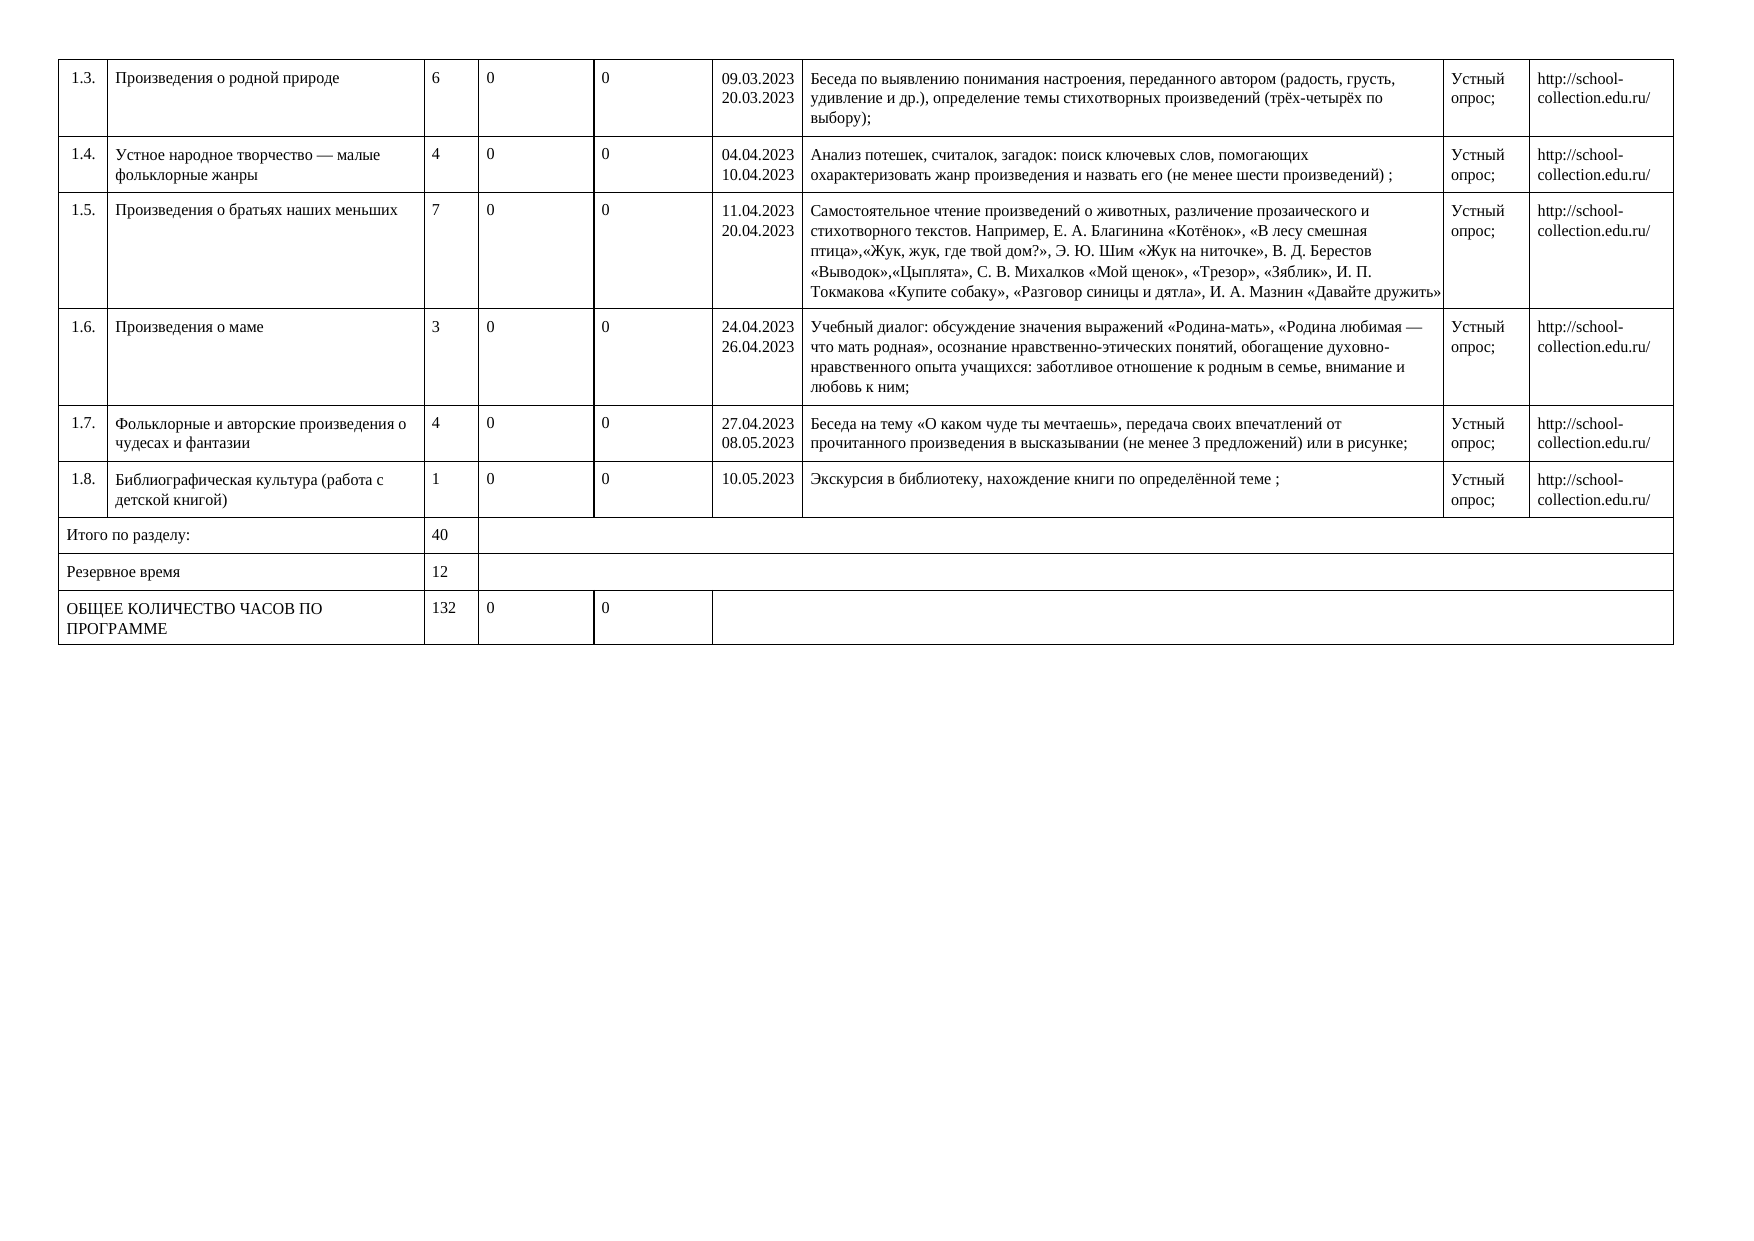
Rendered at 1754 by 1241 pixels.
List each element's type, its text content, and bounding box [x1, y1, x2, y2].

table_cell 1.6. [59, 309, 107, 404]
table_cell [479, 518, 1673, 553]
table_cell 4 [425, 406, 478, 461]
table_cell Устный опрос; [1444, 193, 1529, 308]
table_cell http://school- collection.edu.ru/ [1530, 406, 1673, 461]
table_cell http://school- collection.edu.ru/ [1530, 137, 1673, 192]
table_cell Устное народное творчество — малые фольклорные жанры [108, 137, 424, 192]
table_cell Устный опрос; [1444, 309, 1529, 404]
table_cell 27.04.2023 08.05.2023 [713, 406, 802, 461]
table_header Устный опрос; [1444, 60, 1529, 136]
table_header 1.3. [59, 60, 107, 136]
table_cell ОБЩЕЕ КОЛИЧЕСТВО ЧАСОВ ПО ПРОГРАММЕ [59, 591, 424, 644]
table_header 09.03.2023 20.03.2023 [713, 60, 802, 136]
table_cell http://school- collection.edu.ru/ [1530, 193, 1673, 308]
table_cell Итого по разделу: [59, 518, 424, 553]
table_cell Фольклорные и авторские произведения о чудесах и фантазии [108, 406, 424, 461]
table_cell Устный опрос; [1444, 462, 1529, 517]
table_cell 0 [479, 193, 593, 308]
table_cell 0 [595, 137, 712, 192]
table_cell 1.8. [59, 462, 107, 517]
table_cell 132 [425, 591, 478, 644]
table_cell 0 [595, 462, 712, 517]
table_cell 0 [479, 137, 593, 192]
table_cell 1.7. [59, 406, 107, 461]
table_cell 11.04.2023 20.04.2023 [713, 193, 802, 308]
table_cell 0 [479, 309, 593, 404]
table_cell Анализ потешек, считалок, загадок: поиск ключевых слов, помогающих охарактеризовать жанр произведения и назвать его (не менее шести произведений) ; [803, 137, 1443, 192]
table_cell 0 [595, 406, 712, 461]
table_header Произведения о родной природе [108, 60, 424, 136]
table_cell [479, 554, 1673, 590]
table_cell Беседа на тему «О каком чуде ты мечтаешь», передача своих впечатлений от прочитанного произведения в высказывании (не менее 3 предложений) или в рисунке; [803, 406, 1443, 461]
table_cell Экскурсия в библиотеку, нахождение книги по определённой теме ; [803, 462, 1443, 517]
table_cell [713, 591, 1673, 644]
table_cell 0 [479, 462, 593, 517]
table_cell 1.4. [59, 137, 107, 192]
table_cell 7 [425, 193, 478, 308]
table_cell 0 [479, 591, 593, 644]
table_cell 10.05.2023 [713, 462, 802, 517]
table_cell Самостоятельное чтение произведений о животных, различение прозаического и стихотворного текстов. Например, Е. А. Благинина «Котёнок», «В лесу смешная птица»,«Жук, жук, где твой дом?», Э. Ю. Шим «Жук на ниточке», В. Д. Берестов «Выводок»,«Цыплята», С. В. Михалков «Мой щенок», «Трезор», «Зяблик», И. П. Токмакова «Купите собаку», «Разговор синицы и дятла», И. А. Мазнин «Давайте дружить» ; [803, 193, 1443, 308]
table_cell http://school- collection.edu.ru/ [1530, 309, 1673, 404]
table_cell Устный опрос; [1444, 137, 1529, 192]
table_cell Устный опрос; [1444, 406, 1529, 461]
table_header Беседа по выявлению понимания настроения, переданного автором (радость, грусть, удивление и др.), определение темы стихотворных произведений (трёх-четырёх по выбору); [803, 60, 1443, 136]
table_cell 0 [595, 591, 712, 644]
table_cell Библиографическая культура (работа с детской книгой) [108, 462, 424, 517]
table_cell http://school- collection.edu.ru/ [1530, 462, 1673, 517]
table_header 0 [595, 60, 712, 136]
table_cell 1 [425, 462, 478, 517]
table_cell 1.5. [59, 193, 107, 308]
table_header 0 [479, 60, 593, 136]
table_cell Произведения о братьях наших меньших [108, 193, 424, 308]
table_cell Учебный диалог: обсуждение значения выражений «Родина-мать», «Родина любимая —что мать родная», осознание нравственно-этических понятий, обогащение духовно-нравственного опыта учащихся: заботливое отношение к родным в семье, внимание и любовь к ним; [803, 309, 1443, 404]
table_cell 0 [479, 406, 593, 461]
table_cell 12 [425, 554, 478, 590]
table_cell 40 [425, 518, 478, 553]
table_cell 0 [595, 309, 712, 404]
table_cell 24.04.2023 26.04.2023 [713, 309, 802, 404]
table_cell 04.04.2023 10.04.2023 [713, 137, 802, 192]
table_cell Резервное время [59, 554, 424, 590]
table_header 6 [425, 60, 478, 136]
table_cell Произведения о маме [108, 309, 424, 404]
table_cell 4 [425, 137, 478, 192]
table_cell 0 [595, 193, 712, 308]
table_header http://school- collection.edu.ru/ [1530, 60, 1673, 136]
table_cell 3 [425, 309, 478, 404]
